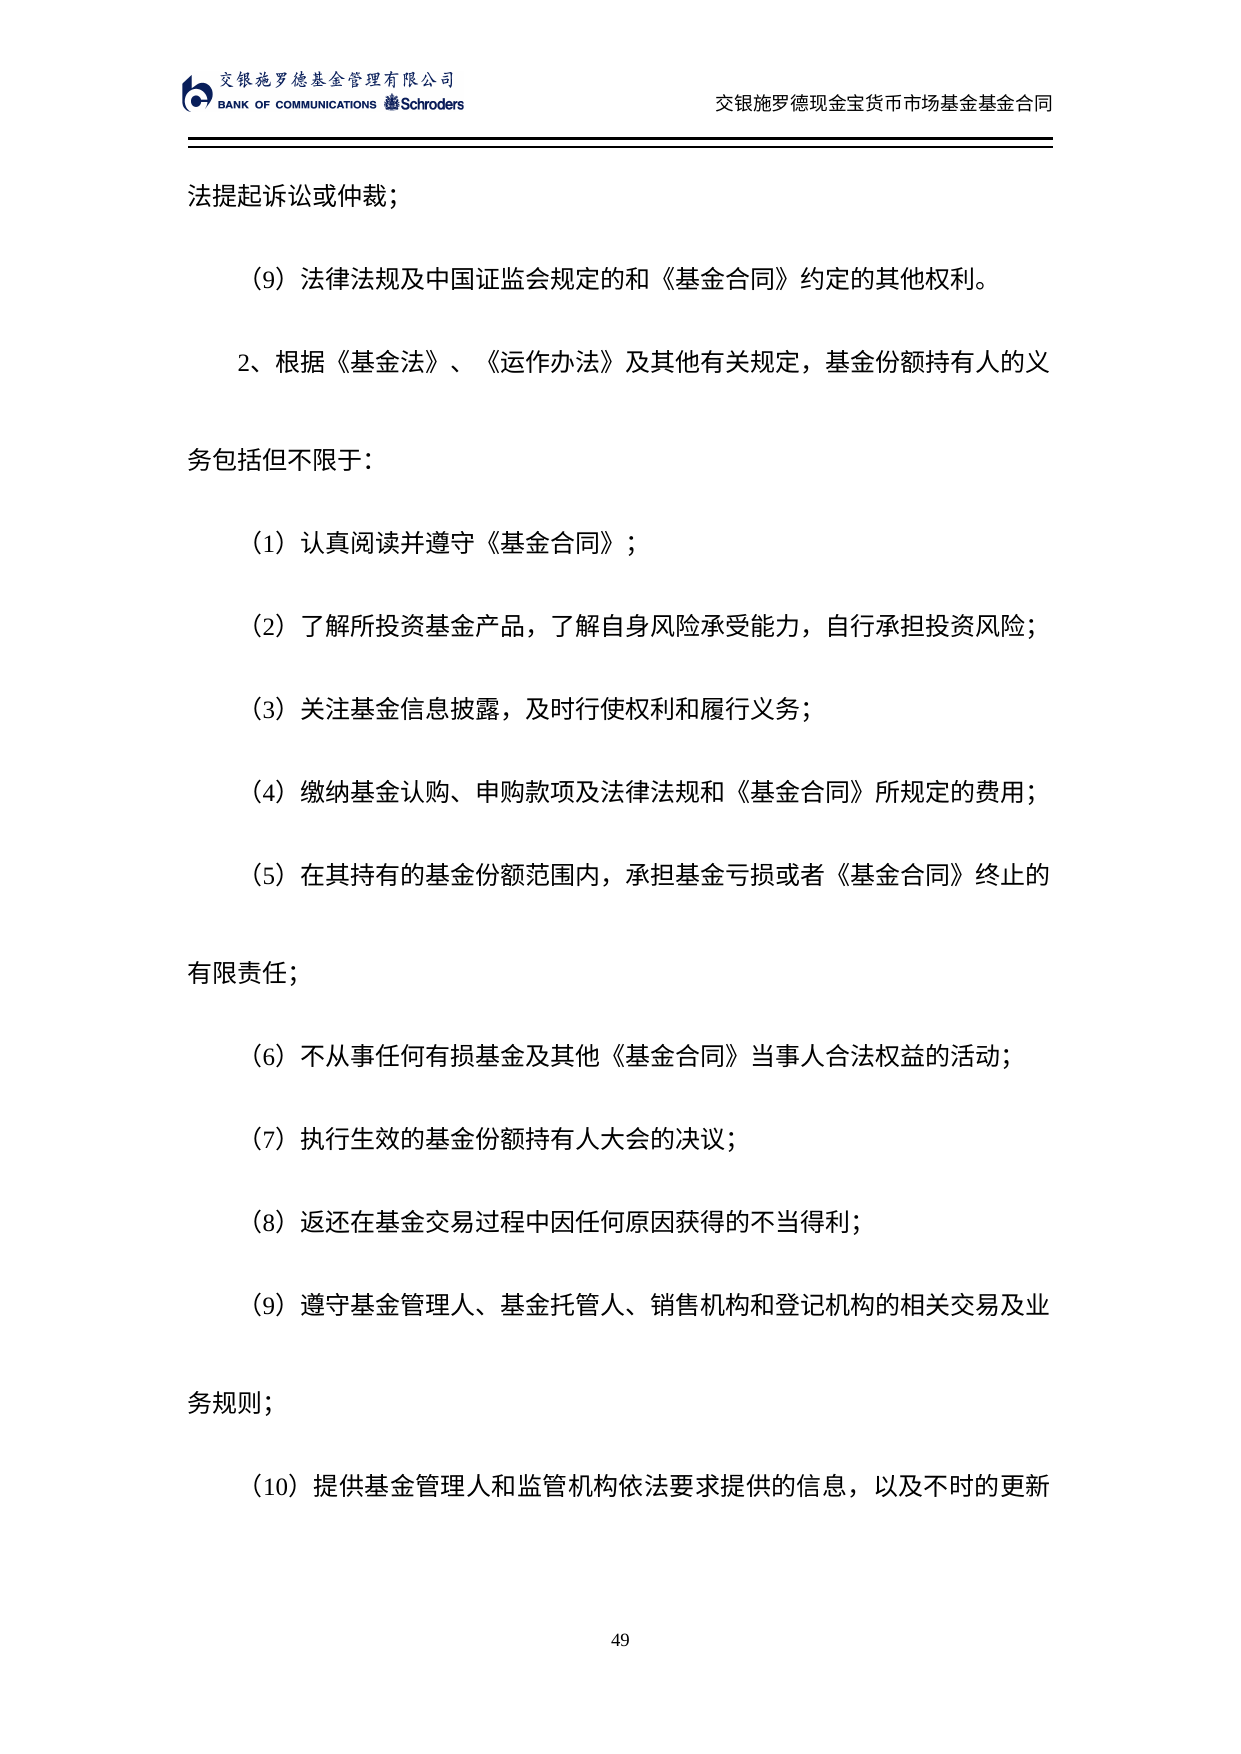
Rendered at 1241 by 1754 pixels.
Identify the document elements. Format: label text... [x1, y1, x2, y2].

text （3）关注基金信息披露，及时行使权利和履行义务； [187, 675, 1053, 740]
text （9）遵守基金管理人、基金托管人、销售机构和登记机构的相关交易及业务规则； [187, 1271, 1053, 1434]
text 2、根据《基金法》、《运作办法》及其他有关规定，基金份额持有人的义务包括但不限于： [187, 328, 1053, 491]
text （9）法律法规及中国证监会规定的和《基金合同》约定的其他权利。 [187, 245, 1053, 310]
text （5）在其持有的基金份额范围内，承担基金亏损或者《基金合同》终止的有限责任； [187, 841, 1053, 1004]
text （4）缴纳基金认购、申购款项及法律法规和《基金合同》所规定的费用； [187, 758, 1053, 823]
text （8）返还在基金交易过程中因任何原因获得的不当得利； [187, 1188, 1053, 1253]
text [187, 162, 1053, 227]
text （1）认真阅读并遵守《基金合同》； [187, 509, 1053, 574]
text （6）不从事任何有损基金及其他《基金合同》当事人合法权益的活动； [187, 1022, 1053, 1087]
text （7）执行生效的基金份额持有人大会的决议； [187, 1105, 1053, 1170]
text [187, 1452, 1053, 1517]
text （2）了解所投资基金产品，了解自身风险承受能力，自行承担投资风险； [187, 592, 1053, 657]
picture [182, 71, 464, 112]
